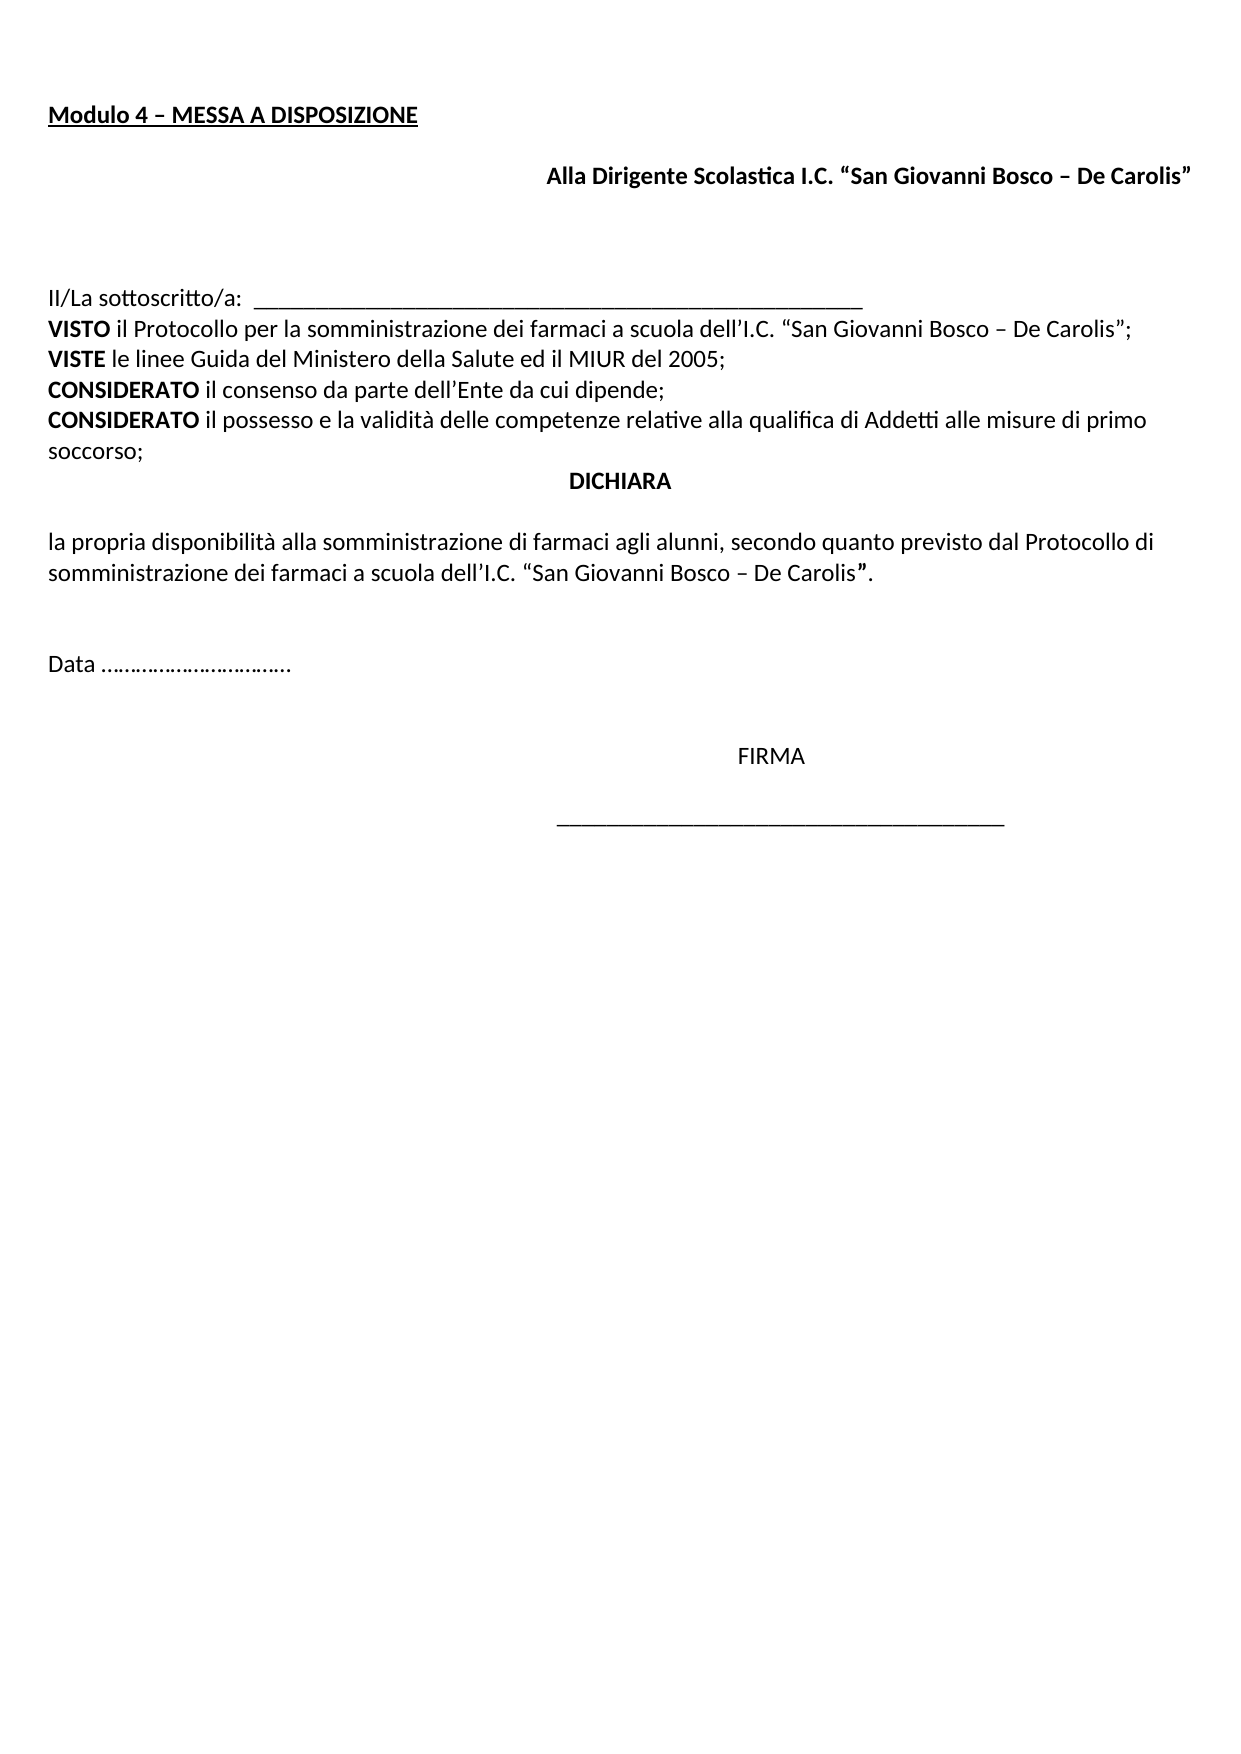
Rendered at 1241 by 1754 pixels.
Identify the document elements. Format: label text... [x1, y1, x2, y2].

text CONSIDERATO il possesso e la validità delle competenze relative alla qualifica di Addetti alle misure di primo soccorso; [48, 404, 1192, 466]
text la propria disponibilità alla somministrazione di farmaci agli alunni, secondo quanto previsto dal Protocollo di somministrazione dei farmaci a scuola dell’I.C. “San Giovanni Bosco – De Carolis”. [48, 527, 1192, 588]
text VISTO il Protocollo per la somministrazione dei farmaci a scuola dell’I.C. “San Giovanni Bosco – De Carolis”; VISTE le linee Guida del Ministero della Salute ed il MIUR del 2005; [48, 313, 1192, 374]
text II/La sottoscritto/a: _________________________________________________ [48, 282, 1192, 313]
text FIRMA [48, 740, 1192, 771]
text ____________________________________ [48, 799, 1192, 829]
text Modulo 4 – MESSA A DISPOSIZIONE [48, 99, 1192, 130]
text Alla Dirigente Scolastica I.C. “San Giovanni Bosco – De Carolis” [48, 160, 1192, 191]
text Data …………………………… [48, 649, 1192, 679]
text CONSIDERATO il consenso da parte dell’Ente da cui dipende; [48, 374, 1192, 404]
text DICHIARA [48, 466, 1192, 496]
